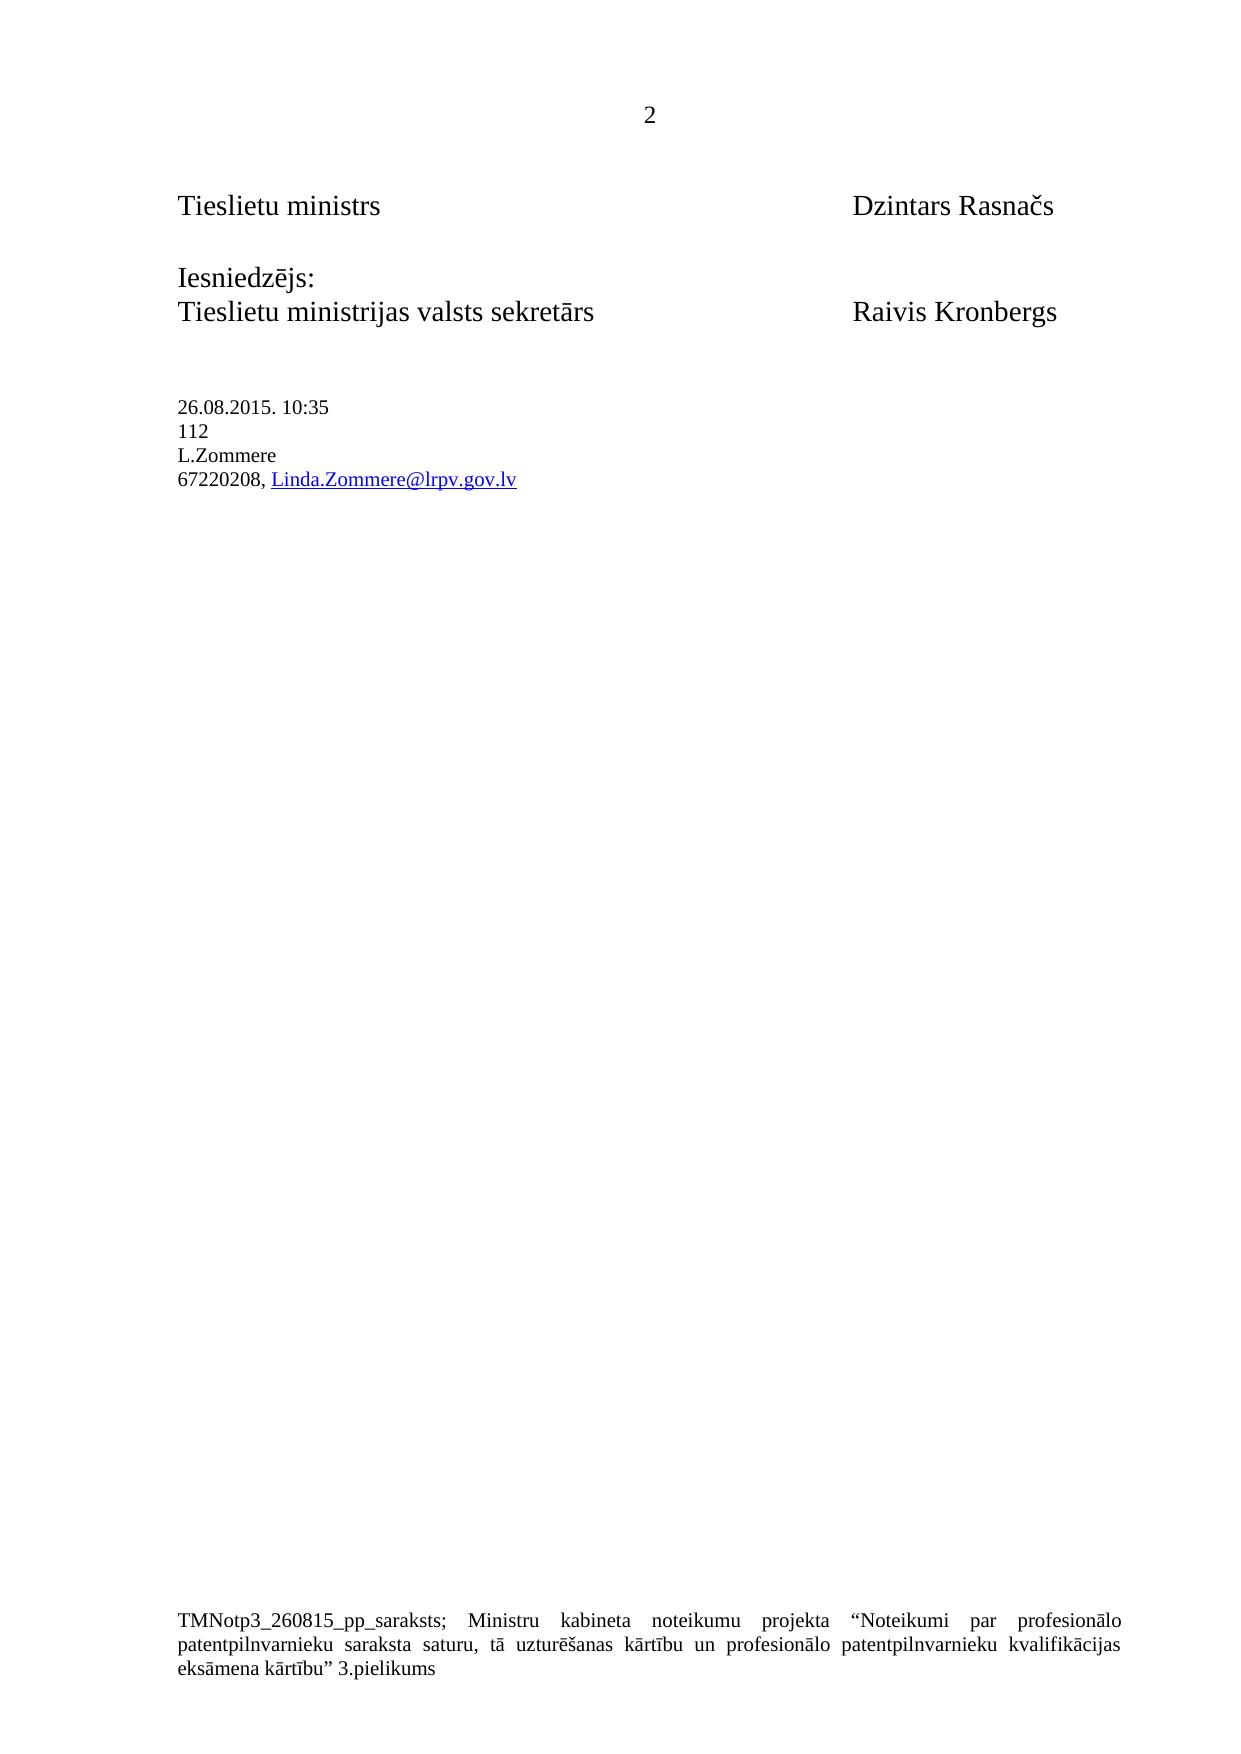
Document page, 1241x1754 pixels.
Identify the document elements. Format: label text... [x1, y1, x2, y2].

text Tieslietu ministrijas valsts sekretārs Raivis Kronbergs [177, 294, 1122, 328]
text Iesniedzējs: [177, 261, 1122, 294]
text Tieslietu ministrs Dzintars Rasnačs [177, 188, 1122, 222]
text 26.08.2015. 10:35 [177, 395, 1122, 419]
text L.Zommere [177, 443, 1122, 467]
text 67220208, Linda.Zommere@lrpv.gov.lv [177, 467, 1122, 491]
text 112 [177, 419, 1122, 443]
